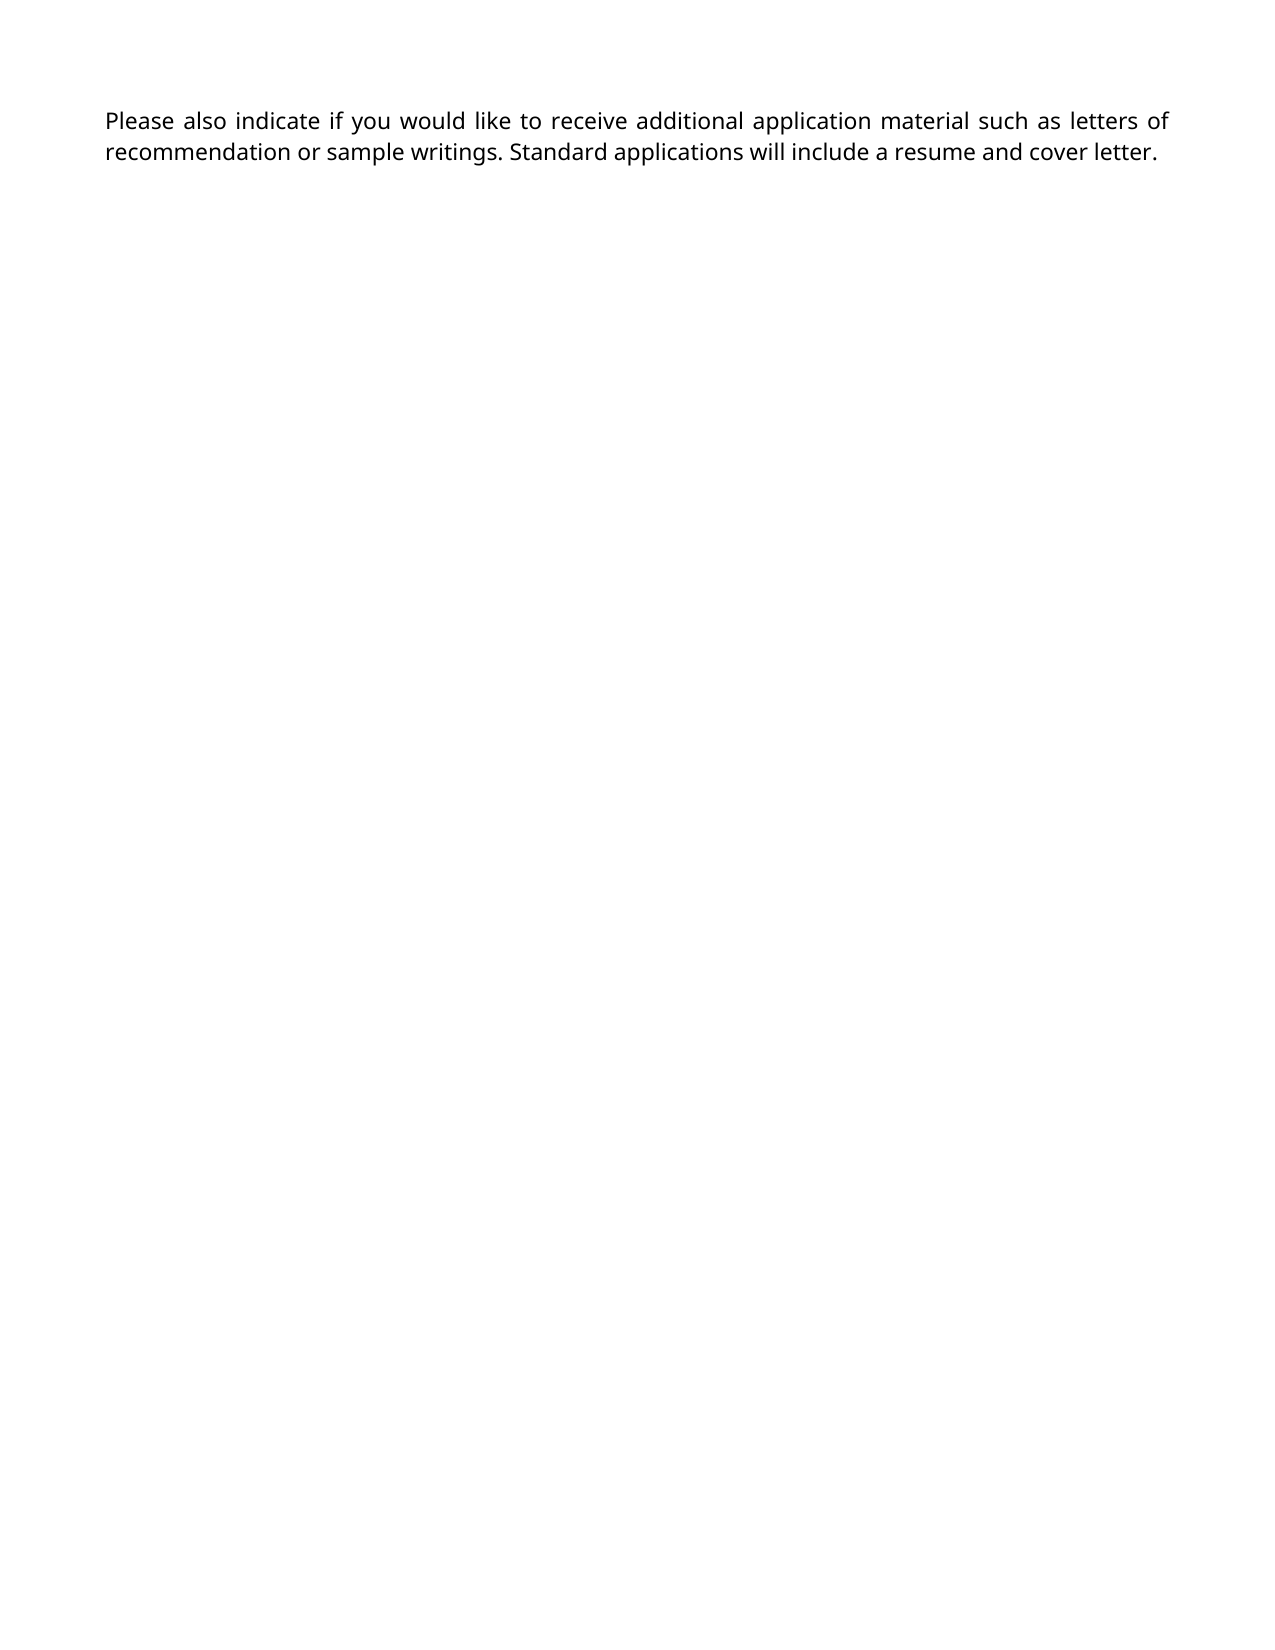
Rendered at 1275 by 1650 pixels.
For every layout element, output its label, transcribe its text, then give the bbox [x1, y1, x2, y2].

text Please also indicate if you would like to receive additional application material such as letters of recommendation or sample writings. Standard applications will include a resume and cover letter. [105, 105, 1170, 167]
